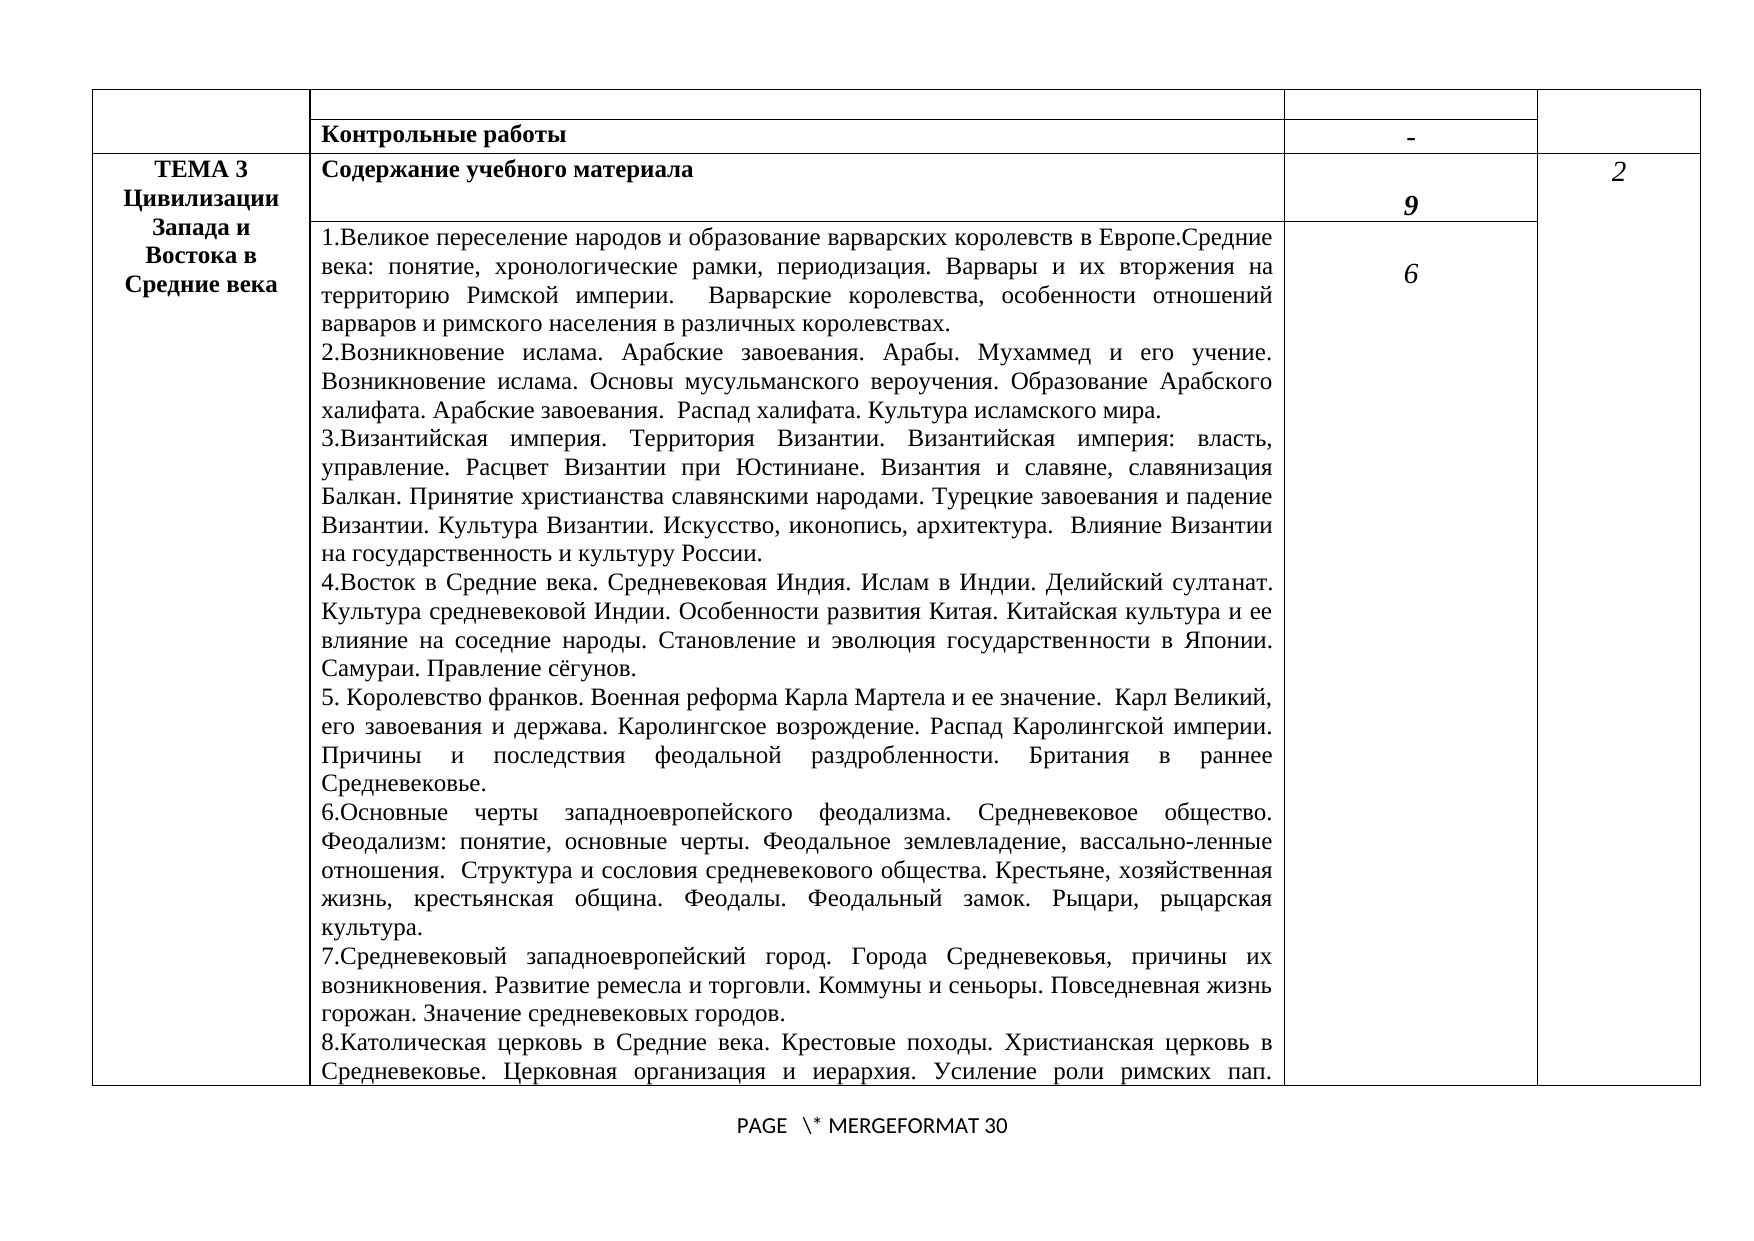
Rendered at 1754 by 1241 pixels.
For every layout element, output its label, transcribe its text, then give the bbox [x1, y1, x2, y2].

table_cell Контрольные работы [311, 120, 1284, 153]
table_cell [311, 222, 1284, 1085]
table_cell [311, 90, 1284, 118]
table_cell 2 [1538, 154, 1700, 1085]
table_cell Содержание учебного материала [311, 154, 1284, 221]
table_cell ТЕМА 3 Цивилизации Запада и Востока в Средние века [93, 154, 309, 1085]
table_cell 1 [1285, 90, 1537, 118]
table_cell 6 [1285, 222, 1537, 1085]
table_cell - [1285, 120, 1537, 153]
table_cell 9 [1285, 154, 1537, 221]
